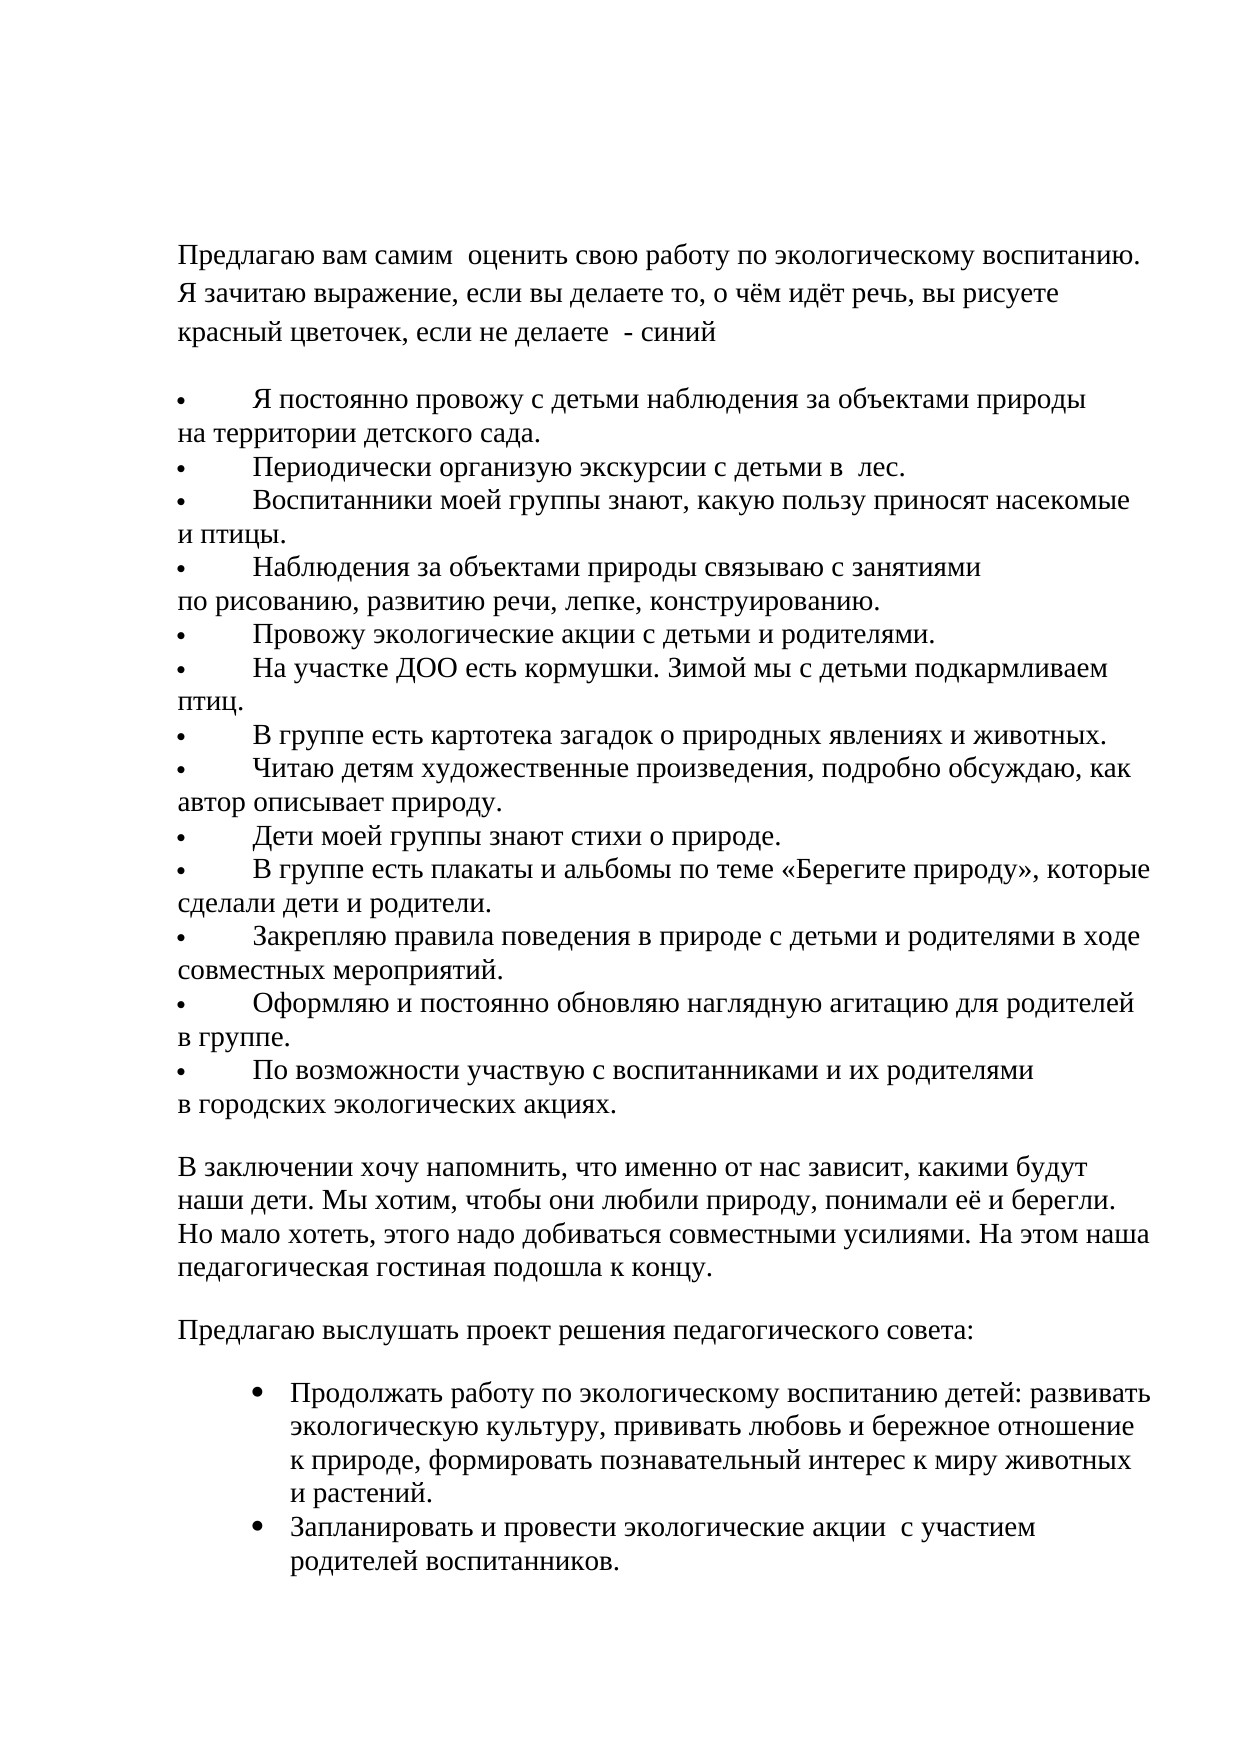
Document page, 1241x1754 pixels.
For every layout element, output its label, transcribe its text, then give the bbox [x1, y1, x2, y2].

list В группе есть картотека загадок о природных явлениях и животных. [177, 717, 1152, 751]
list Воспитанники моей группы знают, какую пользу приносят насекомые и птицы. [177, 482, 1152, 549]
list Читаю детям художественные произведения, подробно обсуждаю, как автор описывает природу. [177, 751, 1152, 818]
list Запланировать и провести экологические акции с участием родителей воспитанников. [252, 1509, 1152, 1576]
list Дети моей группы знают стихи о природе. [177, 818, 1152, 851]
list Продолжать работу по экологическому воспитанию детей: развивать экологическую культуру, прививать любовь и бережное отношение к природе, формировать познавательный интерес к миру животных и растений. [252, 1375, 1152, 1509]
list Оформляю и постоянно обновляю наглядную агитацию для родителей в группе. [177, 985, 1152, 1052]
list По возможности участвую с воспитанниками и их родителями в городских экологических акциях. [177, 1052, 1152, 1119]
list В группе есть плакаты и альбомы по теме «Берегите природу», которые сделали дети и родители. [177, 851, 1152, 918]
list Наблюдения за объектами природы связываю с занятиями по рисованию, развитию речи, лепке, конструированию. [177, 549, 1152, 616]
list Провожу экологические акции с детьми и родителями. [177, 616, 1152, 650]
text Предлагаю вам самим оценить свою работу по экологическому воспитанию. Я зачитаю выражение, если вы делаете то, о чём идёт речь, вы рисуете красный цветочек, если не делаете - синий [177, 237, 1152, 347]
list На участке ДОО есть кормушки. Зимой мы с детьми подкармливаем птиц. [177, 650, 1152, 717]
text Предлагаю выслушать проект решения педагогического совета: [177, 1312, 1152, 1346]
list Периодически организую экскурсии с детьми в лес. [177, 449, 1152, 482]
list Я постоянно провожу с детьми наблюдения за объектами природы на территории детского сада. [177, 382, 1152, 449]
list Закрепляю правила поведения в природе с детьми и родителями в ходе совместных мероприятий. [177, 918, 1152, 985]
text В заключении хочу напомнить, что именно от нас зависит, какими будут наши дети. Мы хотим, чтобы они любили природу, понимали её и берегли. Но мало хотеть, этого надо добиваться совместными усилиями. На этом наша педагогическая гостиная подошла к концу. [177, 1149, 1152, 1283]
